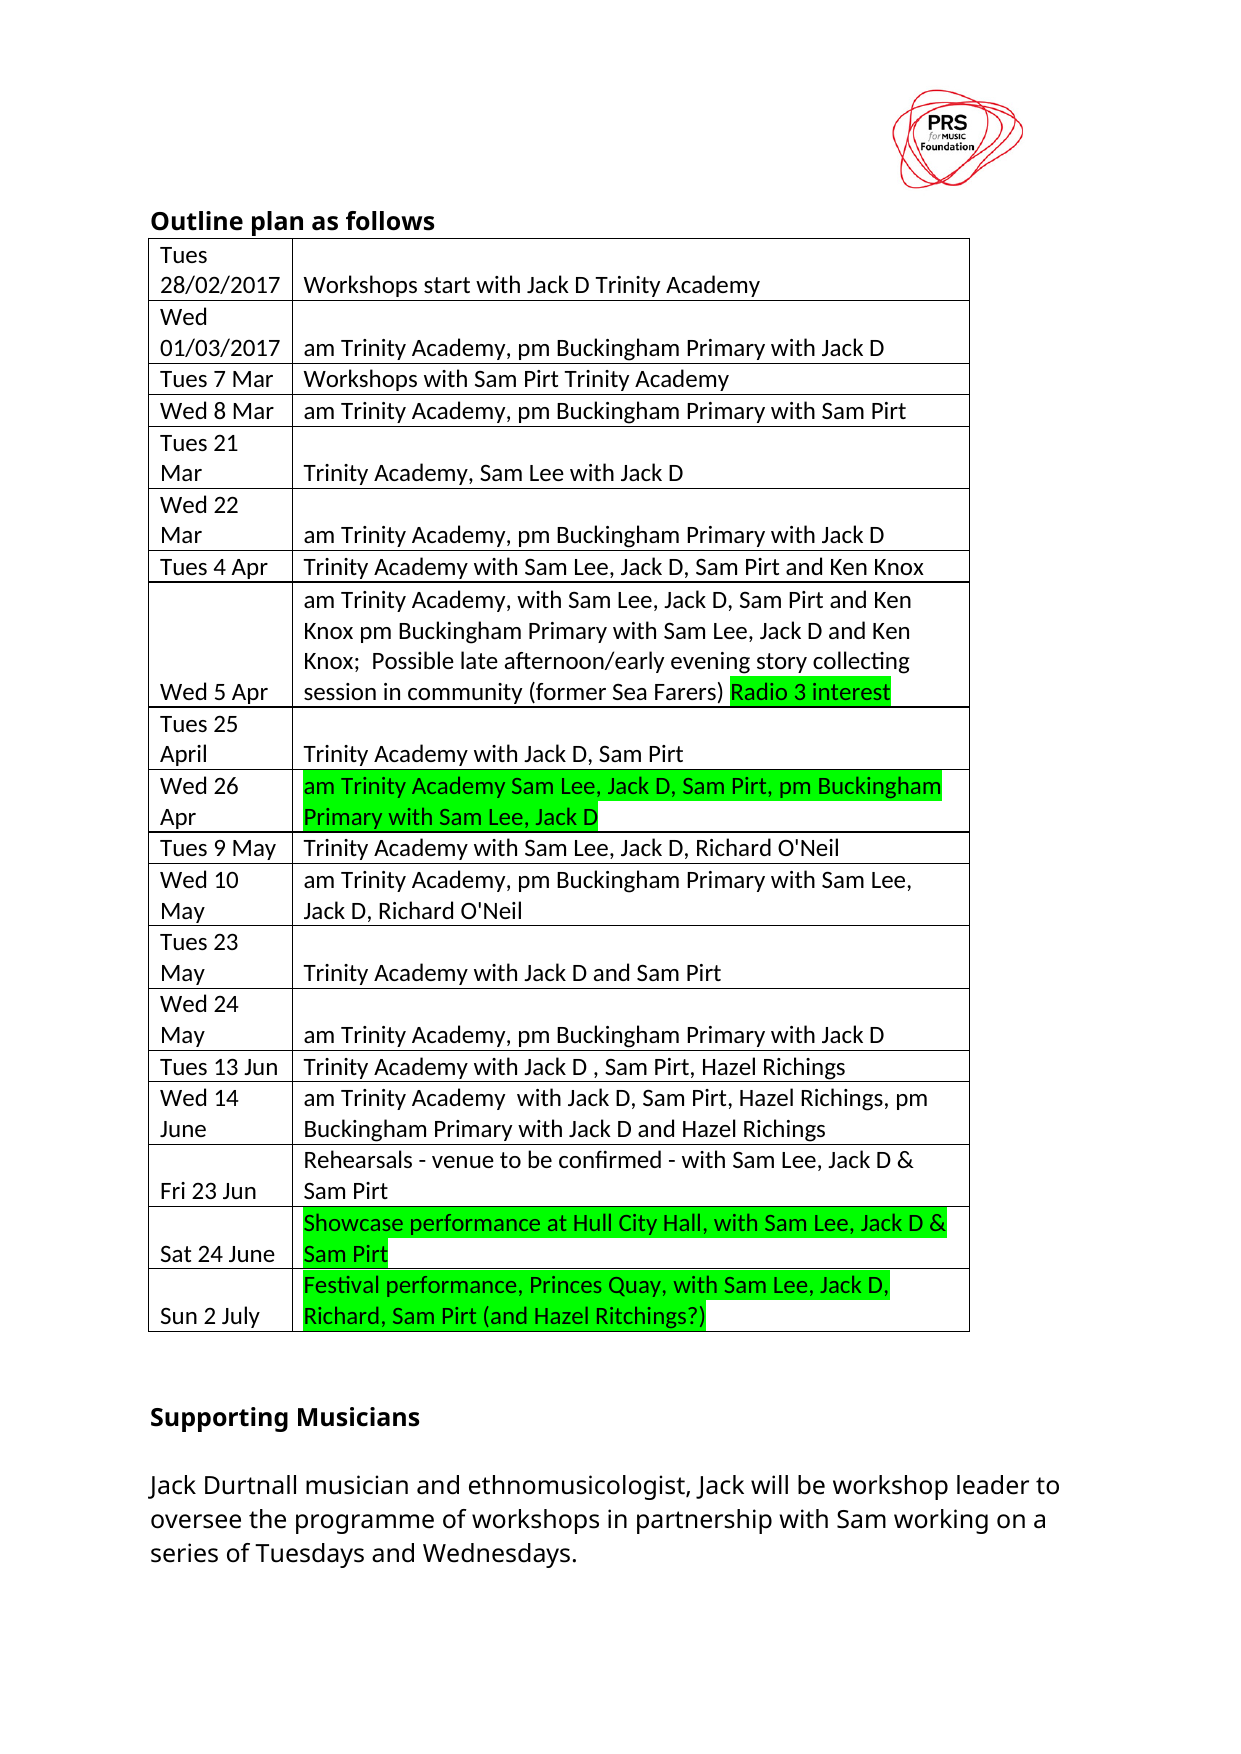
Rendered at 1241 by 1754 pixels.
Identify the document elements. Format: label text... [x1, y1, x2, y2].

table_cell Trinity Academy with Jack D , Sam Pirt, Hazel Richings [293, 1051, 969, 1081]
text Supporting Musicians [150, 1400, 1090, 1434]
table_cell am Trinity Academy Sam Lee, Jack D, Sam Pirt, pm Buckingham Primary with Sam Lee, Jack D [598, 770, 969, 831]
table_cell Trinity Academy with Sam Lee, Jack D, Sam Pirt and Ken Knox [293, 551, 969, 581]
picture [827, 73, 1088, 204]
table_cell Wed 8 Mar [149, 395, 292, 426]
table_cell Tues 23 May [149, 926, 292, 987]
table_cell am Trinity Academy, pm Buckingham Primary with Sam Pirt [293, 395, 969, 426]
table_cell Tues 4 Apr [149, 551, 292, 581]
table_cell Showcase performance at Hull City Hall, with Sam Lee, Jack D & Sam Pirt [388, 1207, 969, 1268]
table_cell am Trinity Academy, pm Buckingham Primary with Jack D [293, 301, 969, 362]
text Jack Durtnall musician and ethnomusicologist, Jack will be workshop leader to oversee the programme of workshops in partnership with Sam working on a series of Tuesdays and Wednesdays. [150, 1468, 1090, 1570]
table_cell am Trinity Academy with Jack D, Sam Pirt, Hazel Richings, pm Buckingham Primary with Jack D and Hazel Richings [293, 1082, 969, 1144]
table_cell Tues 13 Jun [149, 1051, 292, 1081]
table_cell Trinity Academy with Sam Lee, Jack D, Richard O'Neil [293, 833, 969, 863]
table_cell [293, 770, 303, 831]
table_cell Wed 14 June [149, 1082, 292, 1144]
table_cell Workshops with Sam Pirt Trinity Academy [293, 364, 969, 394]
table_cell Trinity Academy with Jack D, Sam Pirt [293, 708, 969, 769]
table_cell Wed 24 May [149, 989, 292, 1049]
table_cell Wed 5 Apr [149, 583, 292, 706]
table_cell am Trinity Academy, pm Buckingham Primary with Jack D [293, 989, 969, 1049]
table_cell Sat 24 June [149, 1207, 292, 1268]
table_cell Tues 21 Mar [149, 427, 292, 488]
table_cell am Trinity Academy, with Sam Lee, Jack D, Sam Pirt and Ken Knox pm Buckingham Primary with Sam Lee, Jack D and Ken Knox; Possible late afternoon/early evening story collecting session in community (former Sea Farers) Radio 3 interest [293, 583, 969, 706]
table_cell Fri 23 Jun [149, 1145, 292, 1206]
table_cell Tues 25 April [149, 708, 292, 769]
table_cell Trinity Academy, Sam Lee with Jack D [293, 427, 969, 488]
table_cell am Trinity Academy, pm Buckingham Primary with Jack D [293, 489, 969, 550]
table_cell Rehearsals - venue to be confirmed - with Sam Lee, Jack D & Sam Pirt [293, 1145, 969, 1206]
table_cell Wed 22 Mar [149, 489, 292, 550]
table_cell Sun 2 July [149, 1269, 292, 1331]
table_cell Trinity Academy with Jack D and Sam Pirt [293, 926, 969, 987]
table_cell Wed 01/03/2017 [149, 301, 292, 362]
table_cell Wed 10 May [149, 864, 292, 925]
table_cell Tues 7 Mar [149, 364, 292, 394]
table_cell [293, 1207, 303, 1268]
table_header Workshops start with Jack D Trinity Academy [293, 239, 969, 300]
table_header Tues 28/02/2017 [149, 239, 292, 300]
text Outline plan as follows [150, 203, 1090, 237]
table_cell am Trinity Academy, pm Buckingham Primary with Sam Lee, Jack D, Richard O'Neil [293, 864, 969, 925]
table_cell Wed 26 Apr [149, 770, 292, 831]
table_cell Festival performance, Princes Quay, with Sam Lee, Jack D, Richard, Sam Pirt (and Hazel Ritchings?) [293, 1269, 969, 1331]
table_cell Tues 9 May [149, 833, 292, 863]
